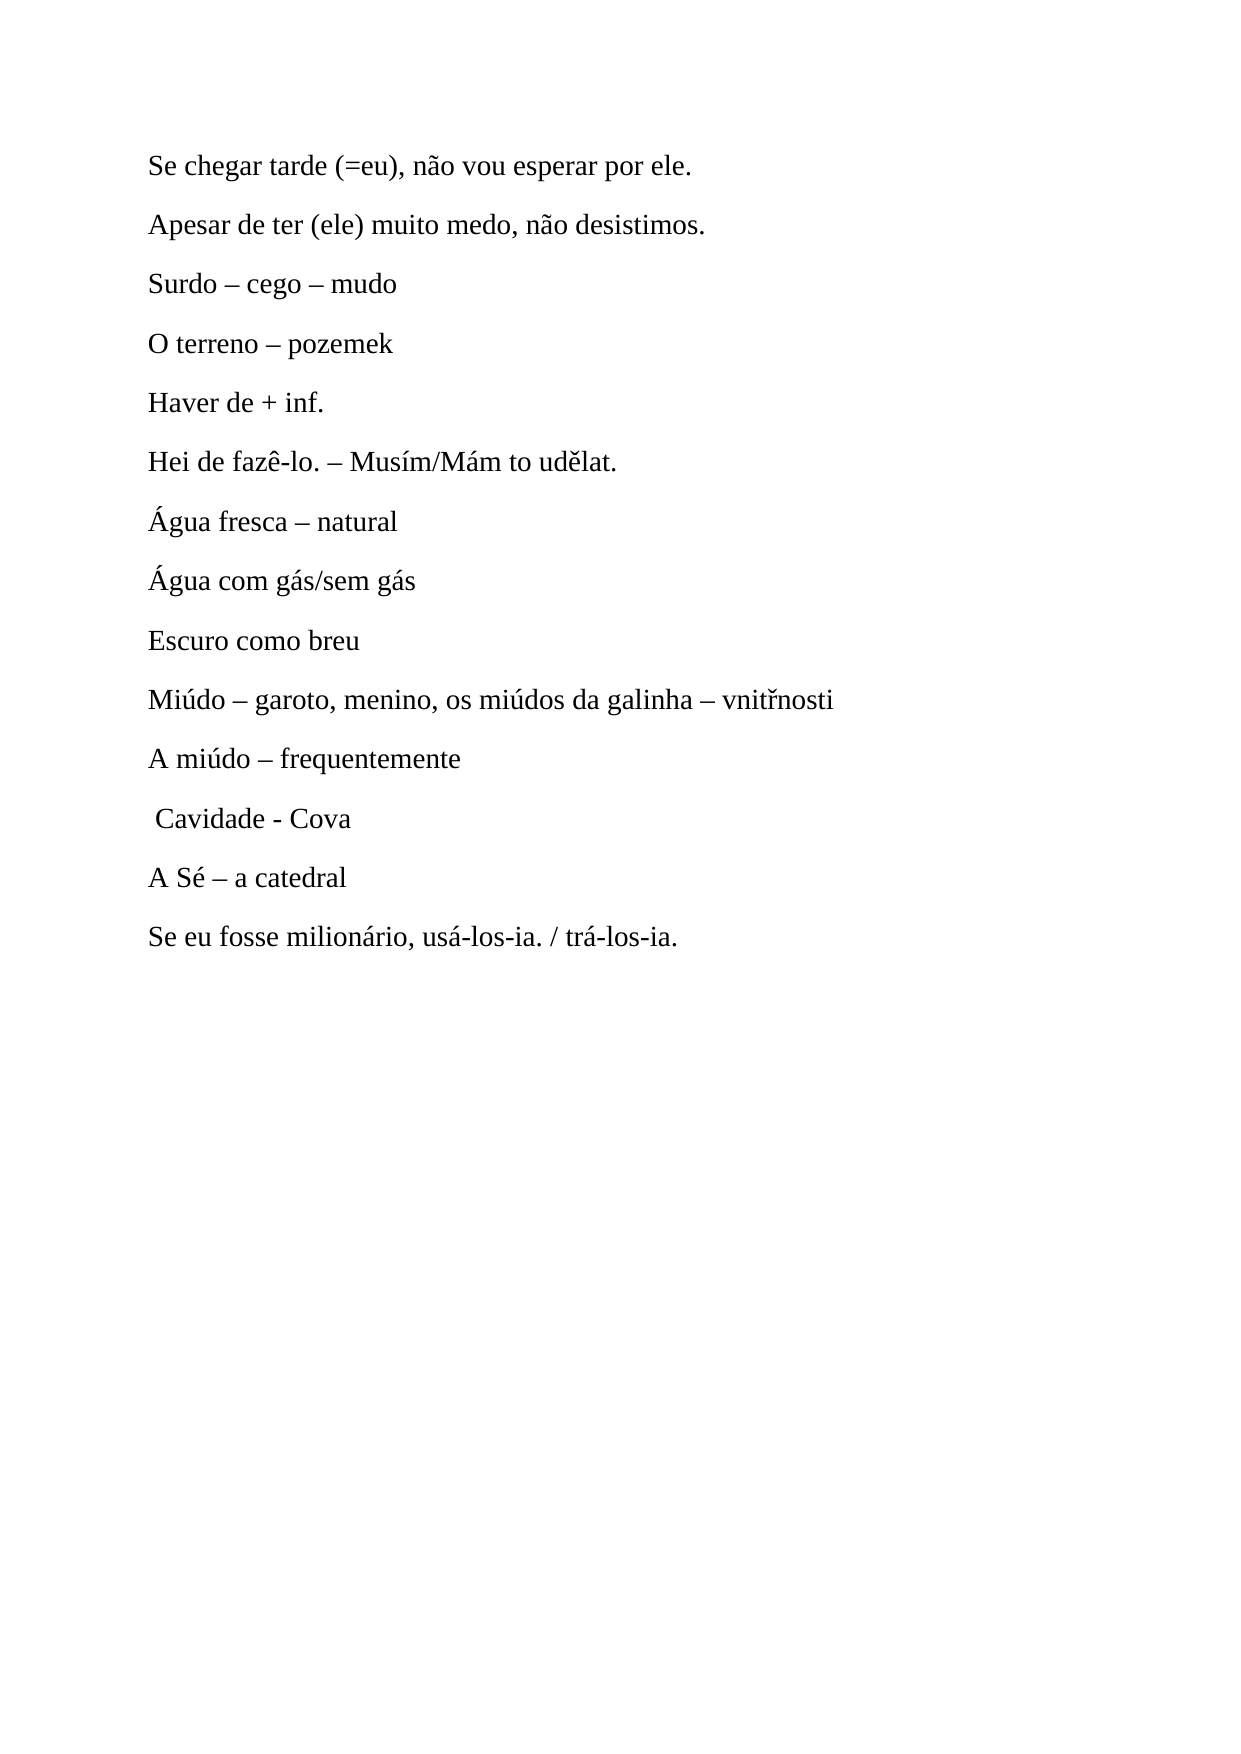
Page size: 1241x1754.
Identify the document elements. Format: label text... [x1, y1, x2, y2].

text Escuro como breu [148, 623, 1093, 656]
text Se chegar tarde (=eu), não vou esperar por ele. [148, 148, 1093, 181]
text Haver de + inf. [148, 385, 1093, 419]
text Miúdo – garoto, menino, os miúdos da galinha – vnitřnosti [148, 682, 1093, 716]
text O terreno – pozemek [148, 326, 1093, 359]
text Surdo – cego – mudo [148, 266, 1093, 300]
text Água com gás/sem gás [148, 563, 1093, 597]
text A miúdo – frequentemente [148, 741, 1093, 775]
text Hei de fazê-lo. – Musím/Mám to udělat. [148, 444, 1093, 478]
text Apesar de ter (ele) muito medo, não desistimos. [148, 207, 1093, 241]
text A Sé – a catedral [148, 860, 1093, 894]
text Água fresca – natural [148, 504, 1093, 537]
text Se eu fosse milionário, usá-los-ia. / trá-los-ia. [148, 919, 1093, 953]
text Cavidade - Cova [148, 801, 1093, 834]
